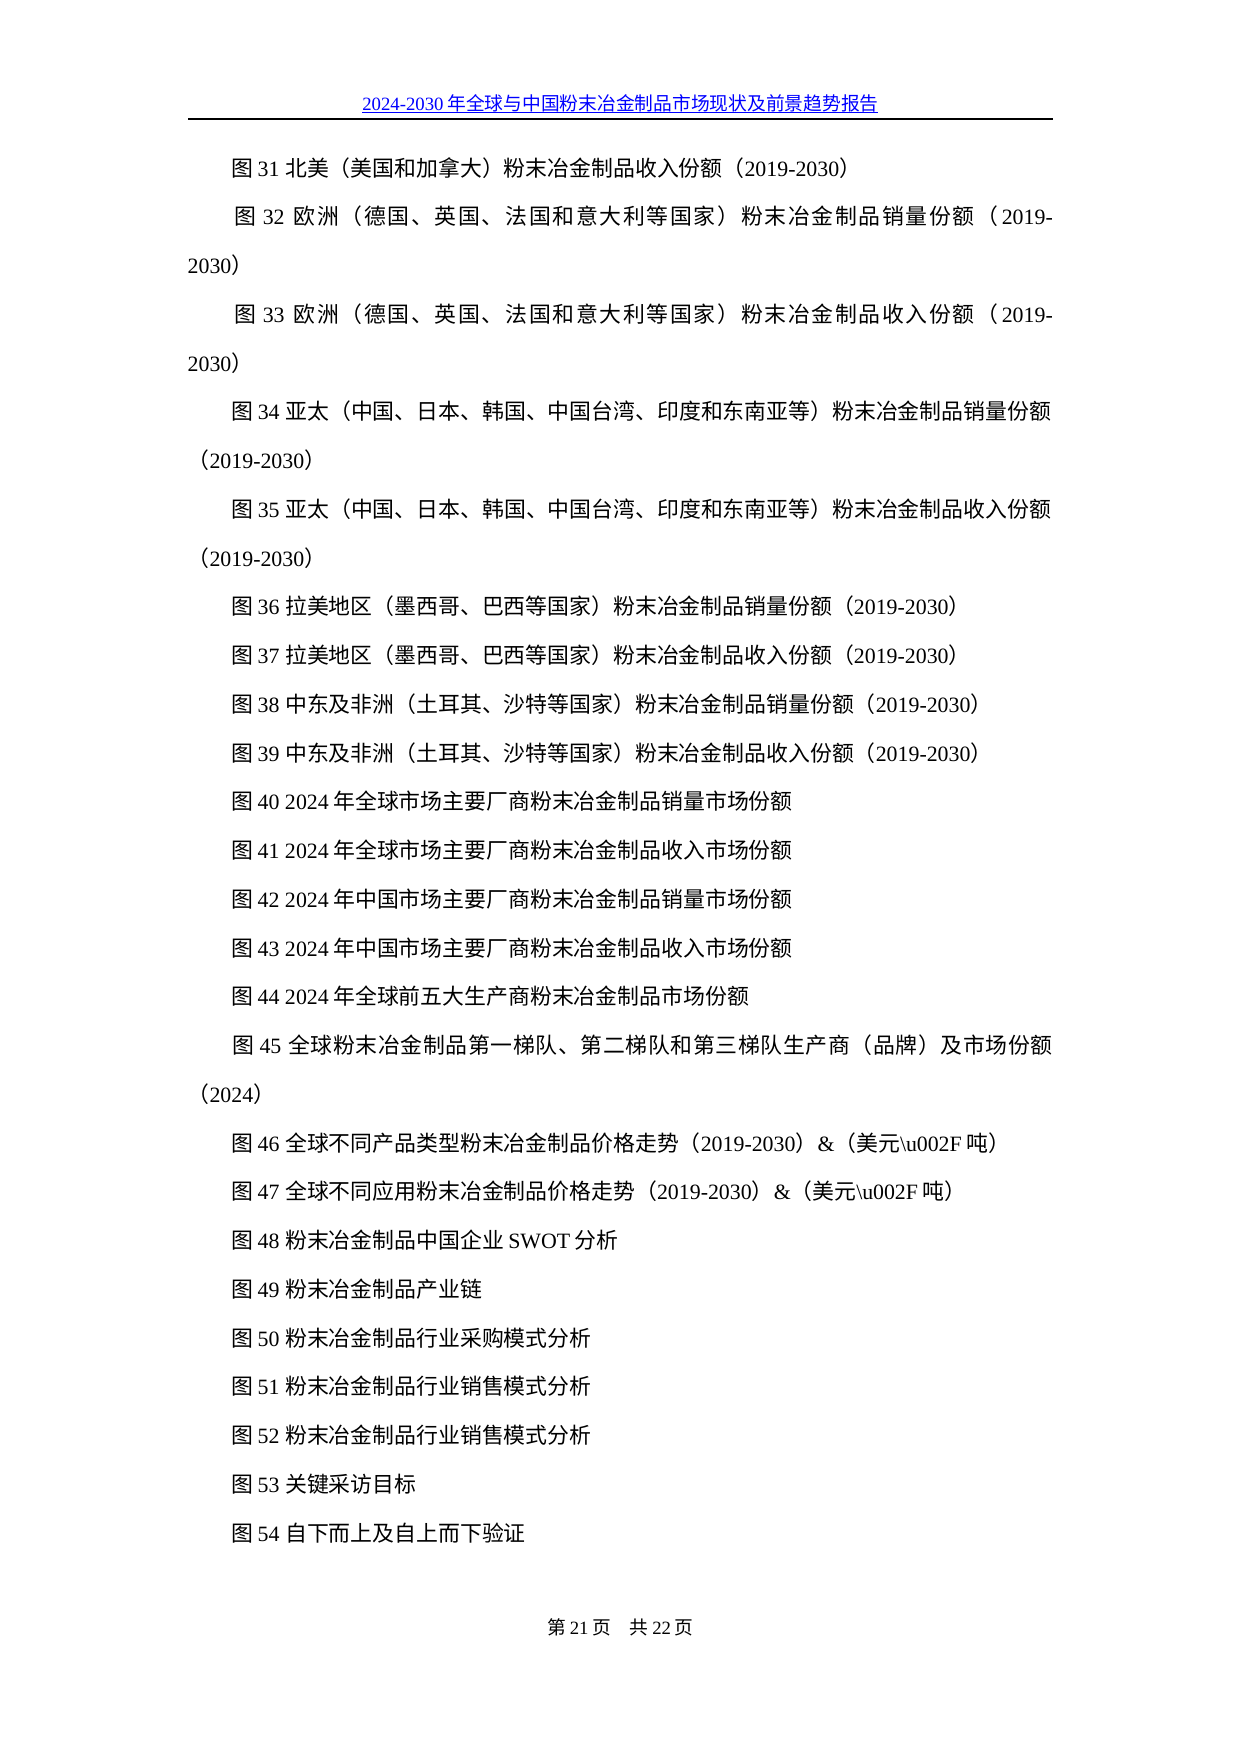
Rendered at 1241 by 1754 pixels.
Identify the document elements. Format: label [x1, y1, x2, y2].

text [187, 150, 1053, 1548]
